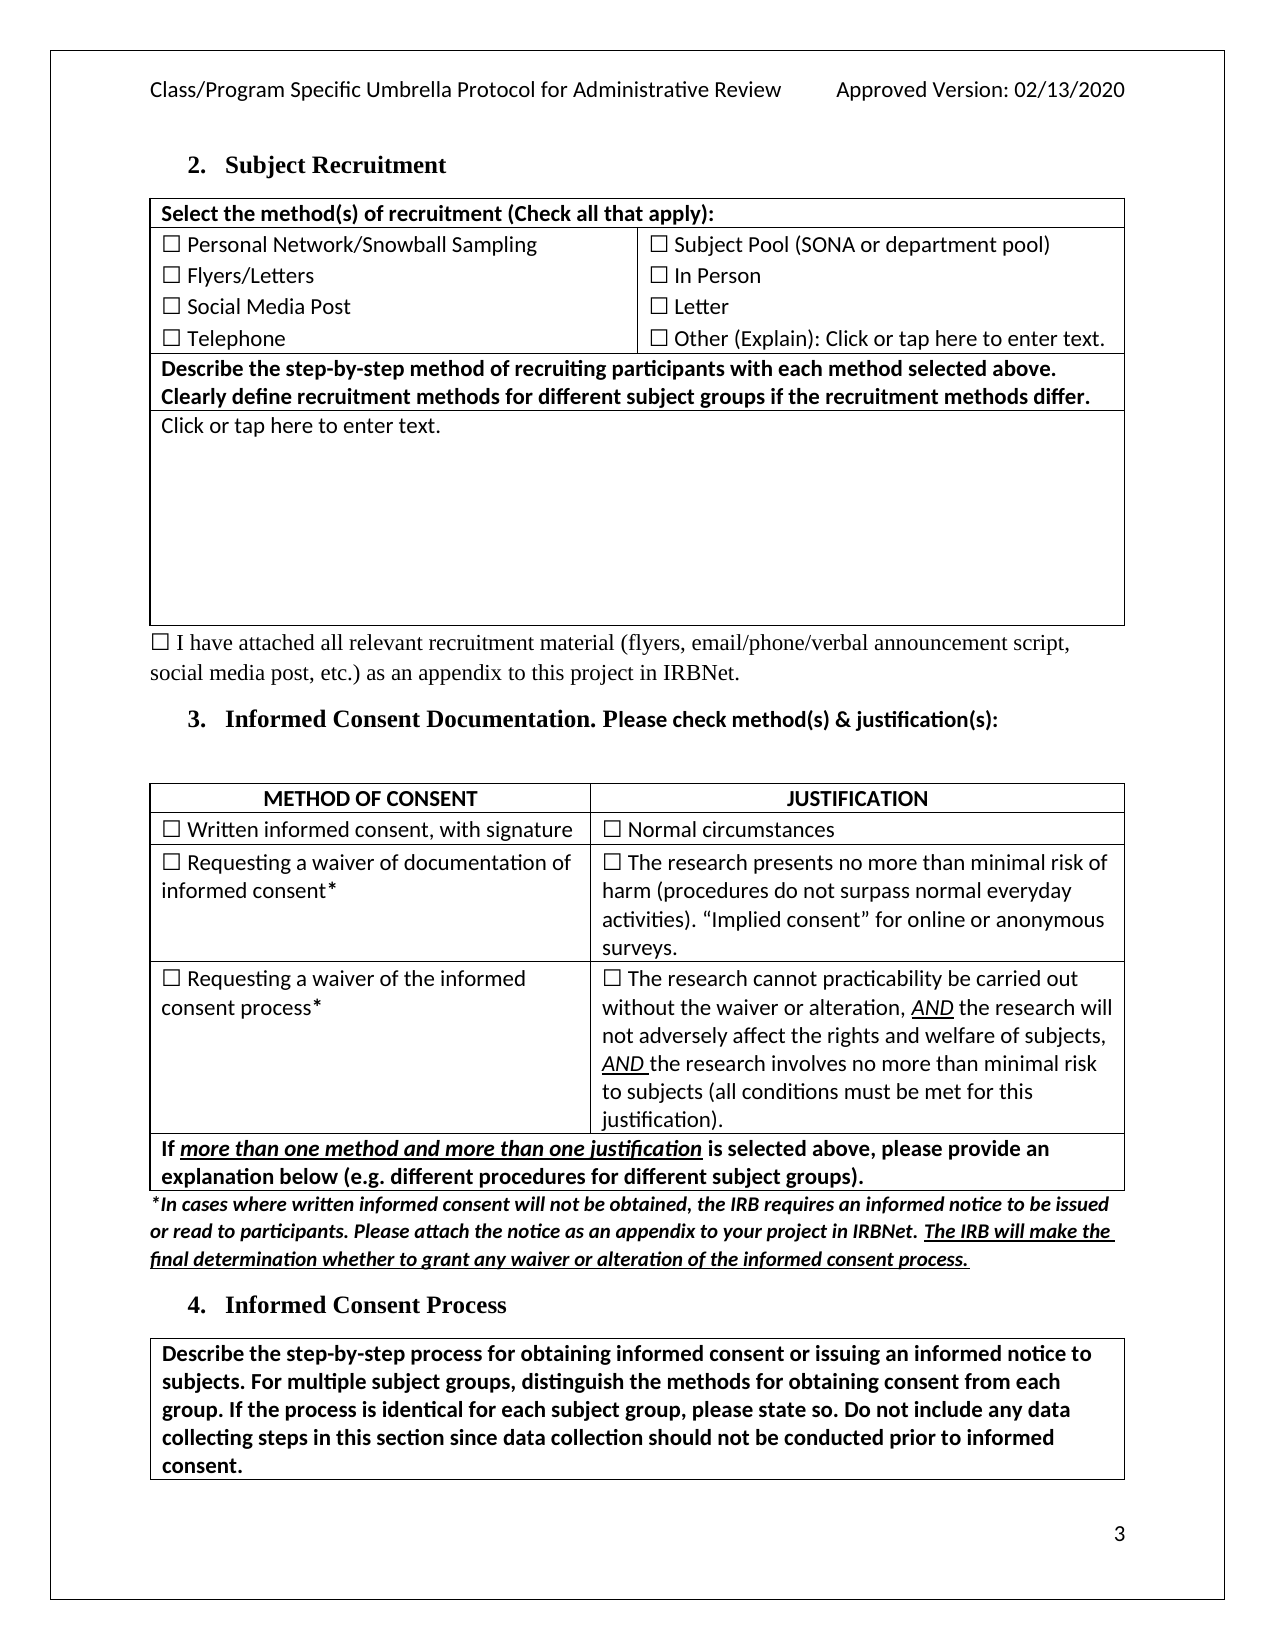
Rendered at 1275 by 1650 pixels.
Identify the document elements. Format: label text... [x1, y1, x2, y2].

table_header Select the method(s) of recruitment (Check all that apply): [151, 199, 1124, 227]
table_cell Personal Network/Snowball Sampling Flyers/Letters Social Media Post Telephone [151, 228, 637, 353]
table_header JUSTIFICATION [591, 784, 1124, 812]
text *In cases where written informed consent will not be obtained, the IRB requires an informed notice to be issued or read to participants. Please attach the notice as an appendix to your project in IRBNet. The IRB will make the final determination whether to grant any waiver or alteration of the informed consent process. [150, 1191, 1125, 1271]
table_cell Requesting a waiver of the informed consent process* [151, 962, 590, 1133]
table_cell Normal circumstances [591, 813, 1124, 844]
table_cell Requesting a waiver of documentation of informed consent* [151, 845, 590, 961]
text I have attached all relevant recruitment material (flyers, email/phone/verbal announcement script, social media post, etc.) as an appendix to this project in IRBNet. [150, 626, 1125, 685]
table_cell If more than one method and more than one justification is selected above, please provide an explanation below (e.g. different procedures for different subject groups). [151, 1134, 1124, 1190]
list Subject Recruitment [187, 150, 1125, 179]
list Informed Consent Process [187, 1290, 1125, 1319]
table_cell Written informed consent, with signature [151, 813, 590, 844]
table_header Describe the step-by-step process for obtaining informed consent or issuing an informed notice to subjects. For multiple subject groups, distinguish the methods for obtaining consent from each group. If the process is identical for each subject group, please state so. Do not include any data collecting steps in this section since data collection should not be conducted prior to informed consent. [151, 1339, 1124, 1479]
table_cell Describe the step-by-step method of recruiting participants with each method selected above. Clearly define recruitment methods for different subject groups if the recruitment methods differ. [151, 354, 1124, 410]
table_cell The research presents no more than minimal risk of harm (procedures do not surpass normal everyday activities). “Implied consent” for online or anonymous surveys. [591, 845, 1124, 961]
list Informed Consent Documentation. Please check method(s) & justification(s): [187, 704, 1125, 733]
table_header METHOD OF CONSENT [151, 784, 590, 812]
table_cell Subject Pool (SONA or department pool) In Person Letter Other (Explain): [638, 228, 1124, 353]
table_cell The research cannot practicability be carried out without the waiver or alteration, AND the research will not adversely affect the rights and welfare of subjects, AND the research involves no more than minimal risk to subjects (all conditions must be met for this justification). [591, 962, 1124, 1133]
